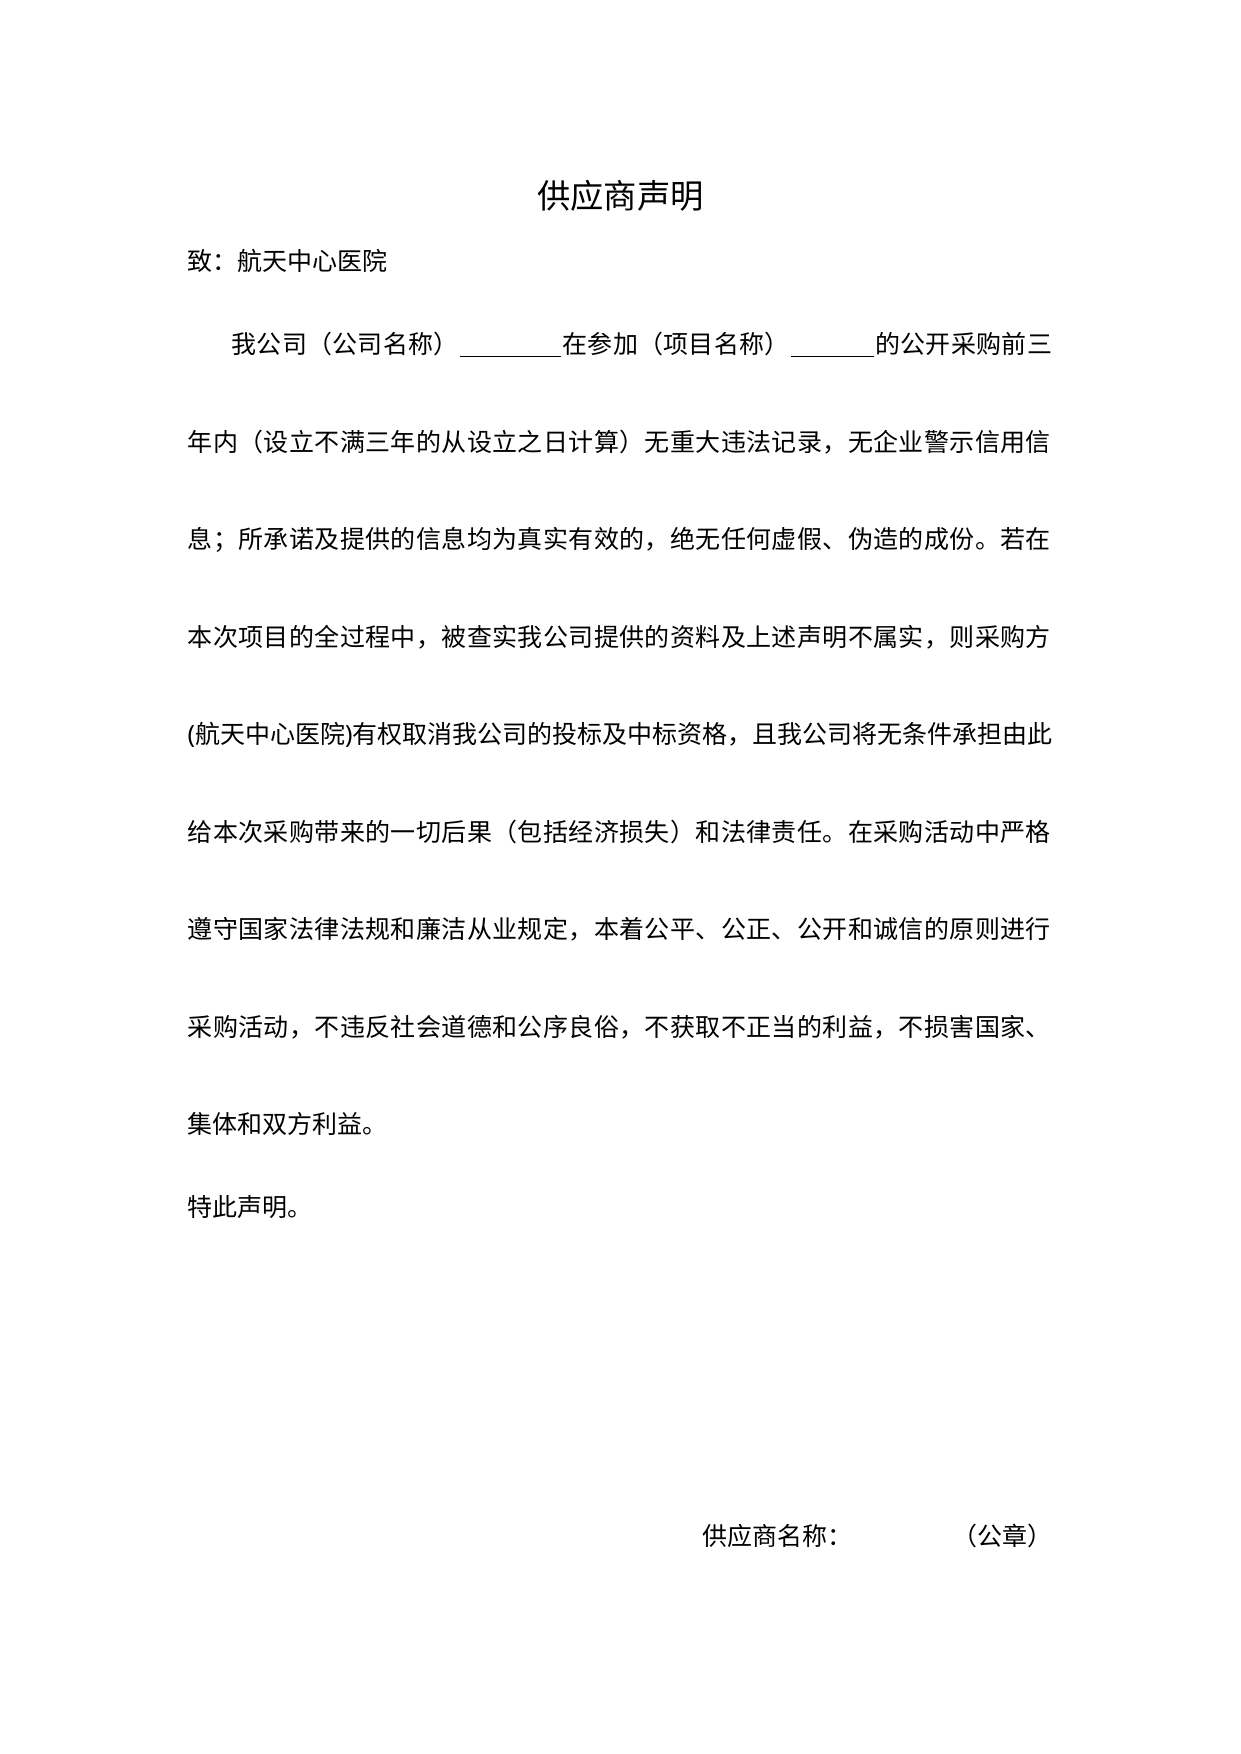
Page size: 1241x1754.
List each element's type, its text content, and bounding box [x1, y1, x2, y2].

text 特此声明。 [187, 1173, 1053, 1238]
text 供应商声明 [187, 162, 1053, 227]
text 我公司（公司名称） 在参加（项目名称） 的公开采购前三年内（设立不满三年的从设立之日计算）无重大违法记录，无企业警示信用信息；所承诺及提供的信息均为真实有效的，绝无任何虚假、伪造的成份。若在本次项目的全过程中，被查实我公司提供的资料及上述声明不属实，则采购方(航天中心医院)有权取消我公司的投标及中标资格，且我公司将无条件承担由此给本次采购带来的一切后果（包括经济损失）和法律责任。在采购活动中严格遵守国家法律法规和廉洁从业规定，本着公平、公正、公开和诚信的原则进行采购活动，不违反社会道德和公序良俗，不获取不正当的利益，不损害国家、集体和双方利益。 [187, 310, 1053, 1155]
text 供应商名称： （公章） [187, 1502, 1053, 1567]
text 致：航天中心医院 [187, 227, 1053, 292]
